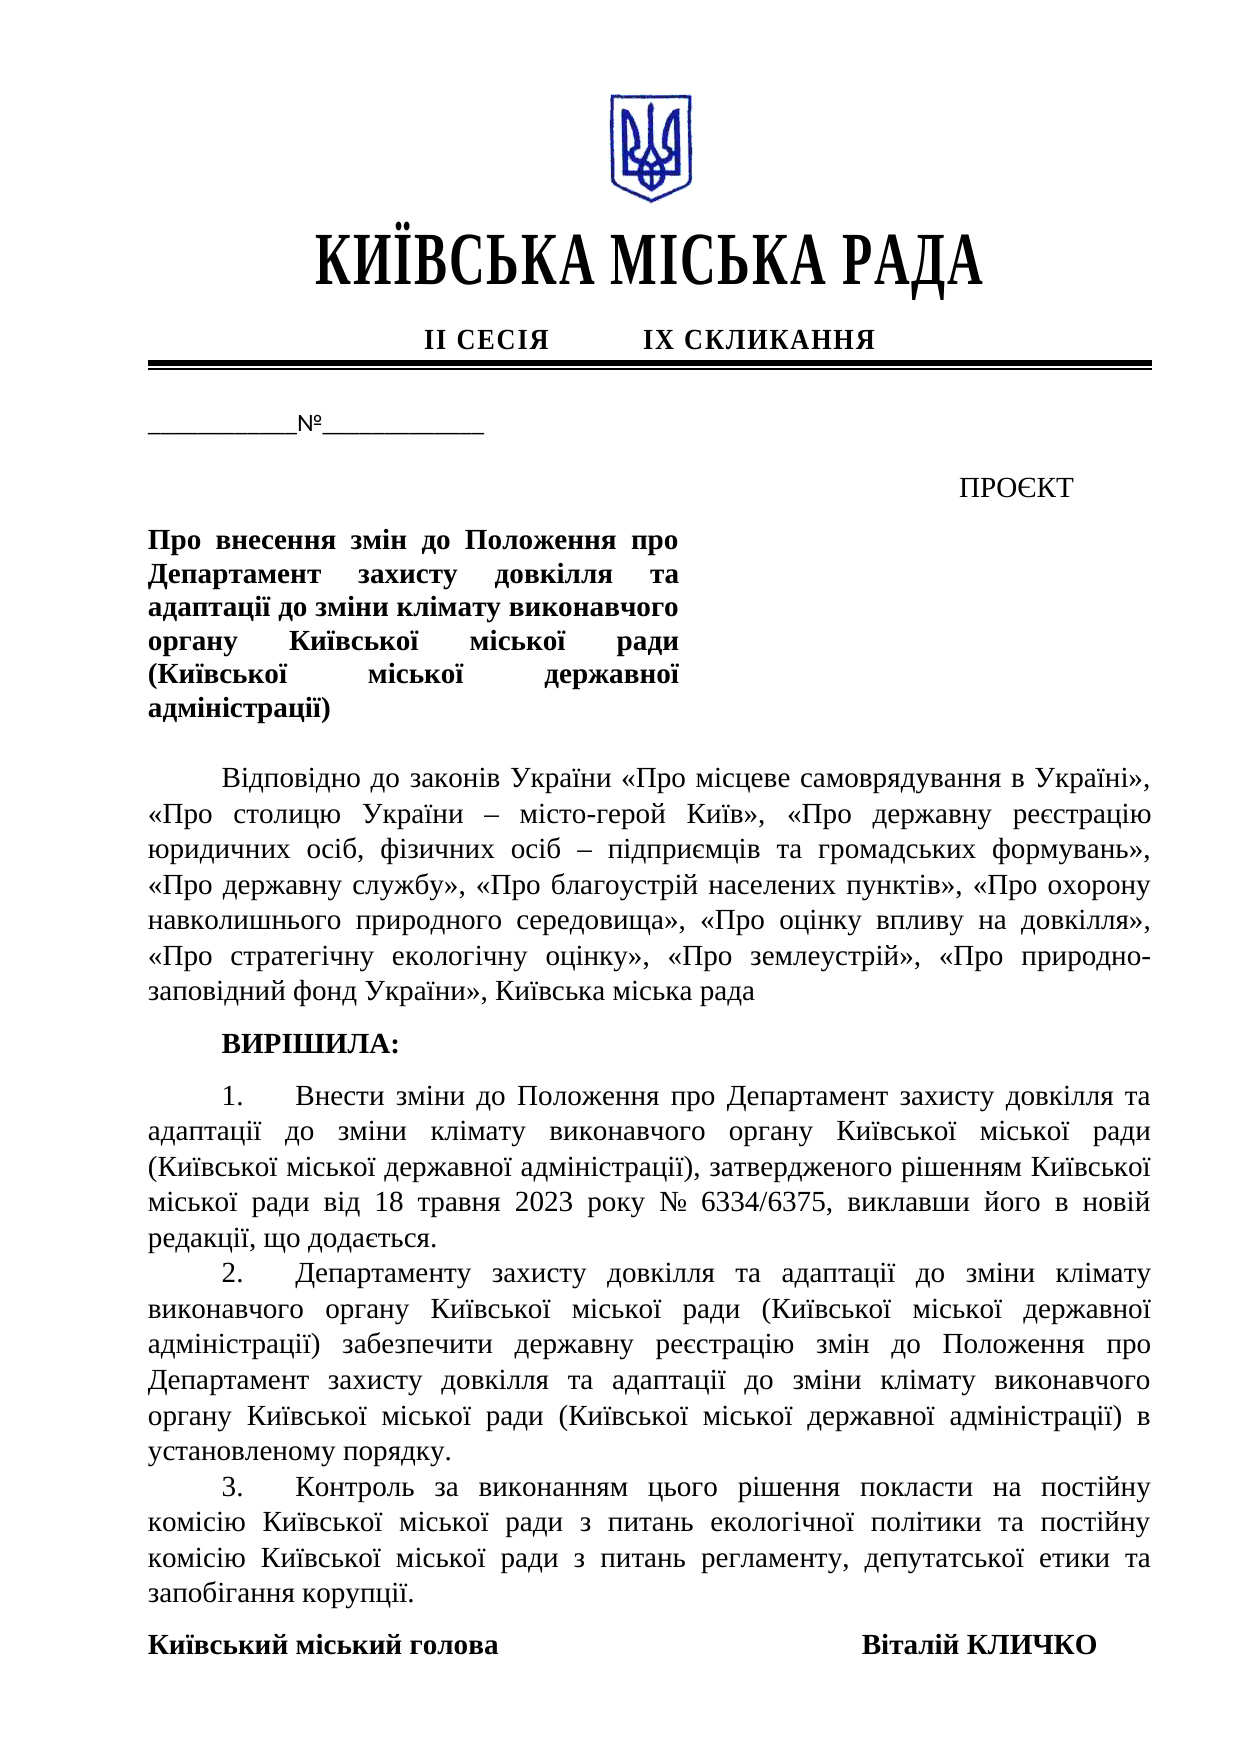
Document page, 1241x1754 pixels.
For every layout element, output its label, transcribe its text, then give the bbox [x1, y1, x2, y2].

text Київський міський голова Віталій КЛИЧКО [148, 1627, 1152, 1661]
list Контроль за виконанням цього рішення покласти на постійну комісію Київської міської ради з питань екологічної політики та постійну комісію Київської міської ради з питань регламенту, депутатської етики та запобігання корупції. [148, 1469, 1152, 1609]
text КИЇВСЬКА МІСЬКА РАДА [148, 214, 1152, 301]
list Внести зміни до Положення про Департамент захисту довкілля та адаптації до зміни клімату виконавчого органу Київської міської ради (Київської міської державної адміністрації), затвердженого рішенням Київської міської ради від 18 травня 2023 року № 6334/6375, виклавши його в новій редакції, що додається. [148, 1078, 1152, 1253]
text Відповідно до законів України «Про місцеве самоврядування в Україні», «Про столицю України – місто-герой Київ», «Про державну реєстрацію юридичних осіб, фізичних осіб – підприємців та громадських формувань», «Про державну службу», «Про благоустрій населених пунктів», «Про охорону навколишнього природного середовища», «Про оцінку впливу на довкілля», «Про стратегічну екологічну оцінку», «Про землеустрій», «Про природно-заповідний фонд України», Київська міська рада [148, 760, 1152, 1007]
text Про внесення змін до Положення про Департамент захисту довкілля та адаптації до зміни клімату виконавчого органу Київської міської ради (Київської міської державної адміністрації) [148, 522, 679, 723]
text ____________№_____________ [148, 408, 1152, 438]
subtitle ІІ СЕСІЯ ІХ СКЛИКАННЯ [148, 322, 1152, 360]
list Департаменту захисту довкілля та адаптації до зміни клімату виконавчого органу Київської міської ради (Київської міської державної адміністрації) забезпечити державну реєстрацію змін до Положення про Департамент захисту довкілля та адаптації до зміни клімату виконавчого органу Київської міської ради (Київської міської державної адміністрації) в установленому порядку. [148, 1256, 1152, 1467]
text ВИРІШИЛА: [148, 1026, 1152, 1059]
picture [608, 92, 693, 205]
text ПРОЄКТ [959, 470, 1152, 503]
